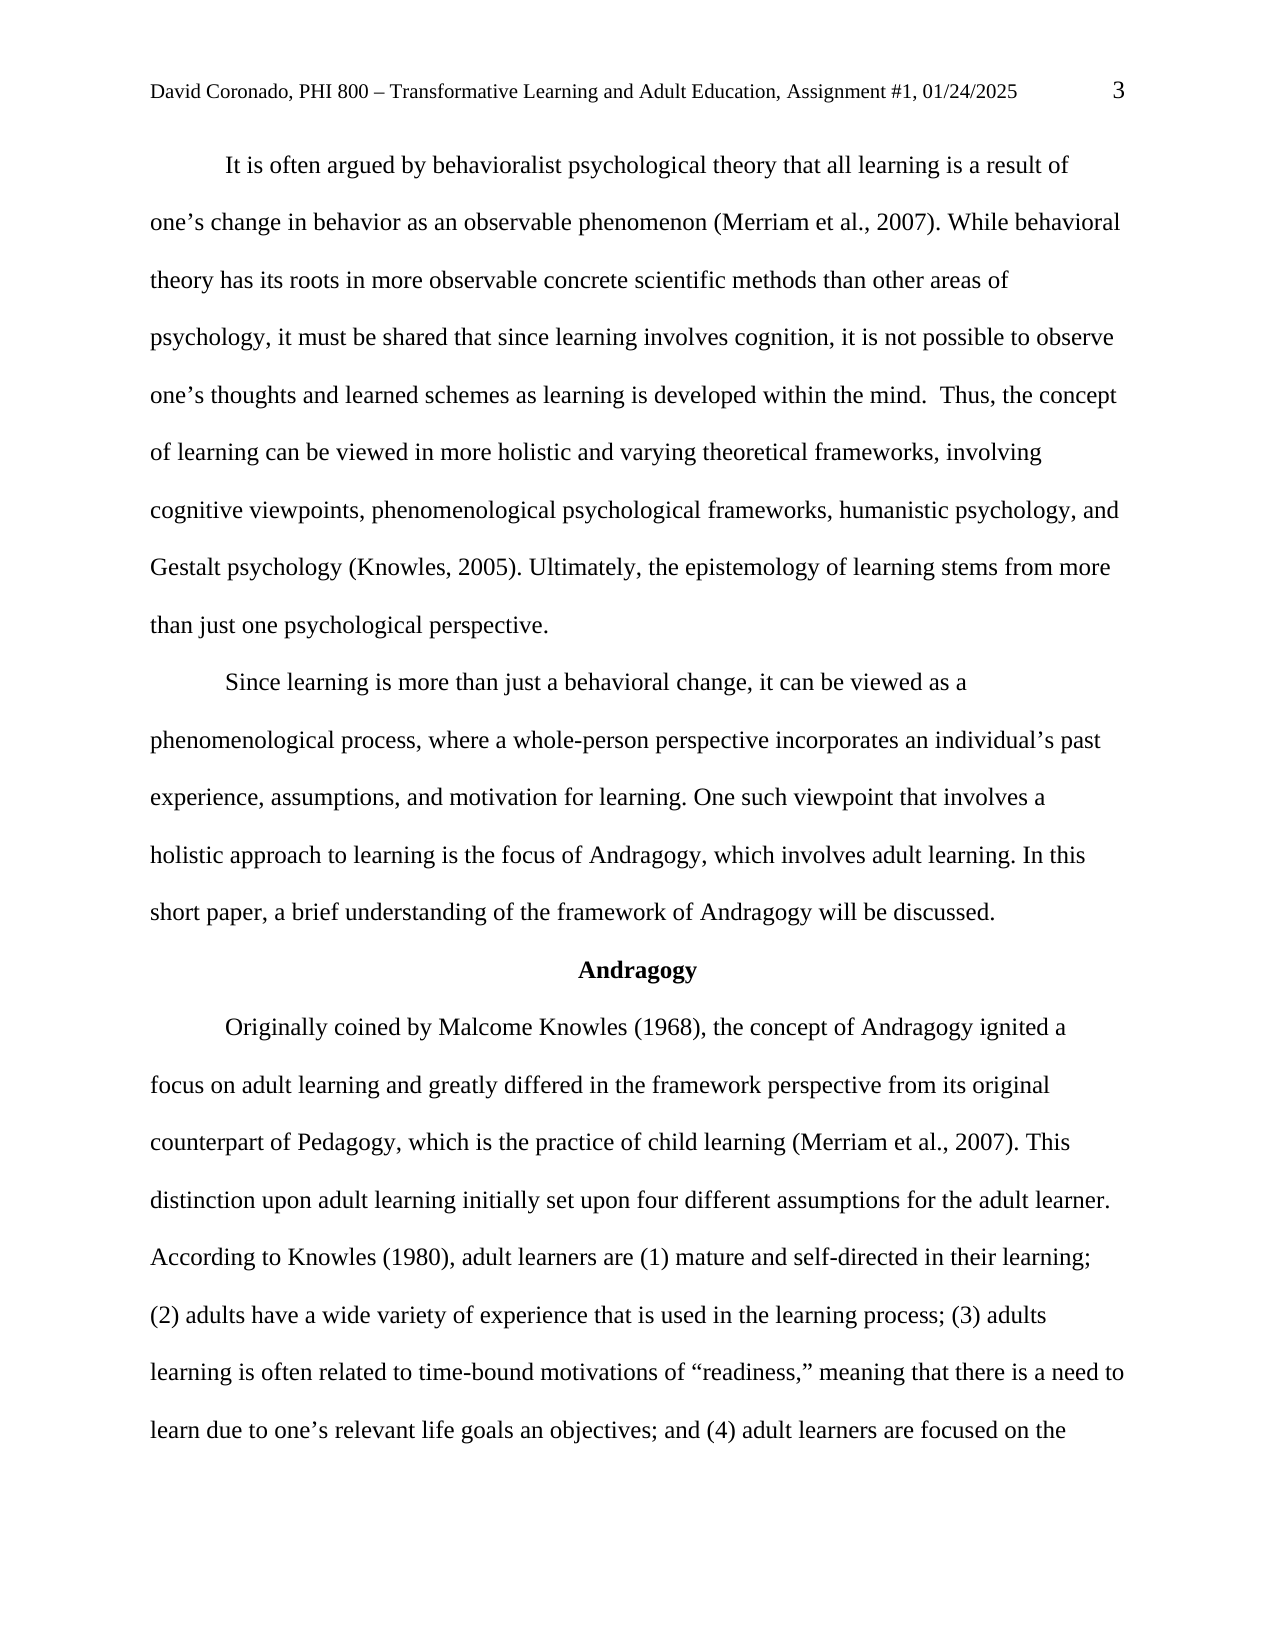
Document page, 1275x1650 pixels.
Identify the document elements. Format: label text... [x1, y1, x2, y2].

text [150, 1012, 1125, 1444]
text Andragogy [150, 955, 1125, 984]
text It is often argued by behavioralist psychological theory that all learning is a result of one’s change in behavior as an observable phenomenon (Merriam et al., 2007). While behavioral theory has its roots in more observable concrete scientific methods than other areas of psychology, it must be shared that since learning involves cognition, it is not possible to observe one’s thoughts and learned schemes as learning is developed within the mind. Thus, the concept of learning can be viewed in more holistic and varying theoretical frameworks, involving cognitive viewpoints, phenomenological psychological frameworks, humanistic psychology, and Gestalt psychology (Knowles, 2005). Ultimately, the epistemology of learning stems from more than just one psychological perspective. [150, 150, 1125, 639]
text Since learning is more than just a behavioral change, it can be viewed as a phenomenological process, where a whole-person perspective incorporates an individual’s past experience, assumptions, and motivation for learning. One such viewpoint that involves a holistic approach to learning is the focus of Andragogy, which involves adult learning. In this short paper, a brief understanding of the framework of Andragogy will be discussed. [150, 667, 1125, 926]
